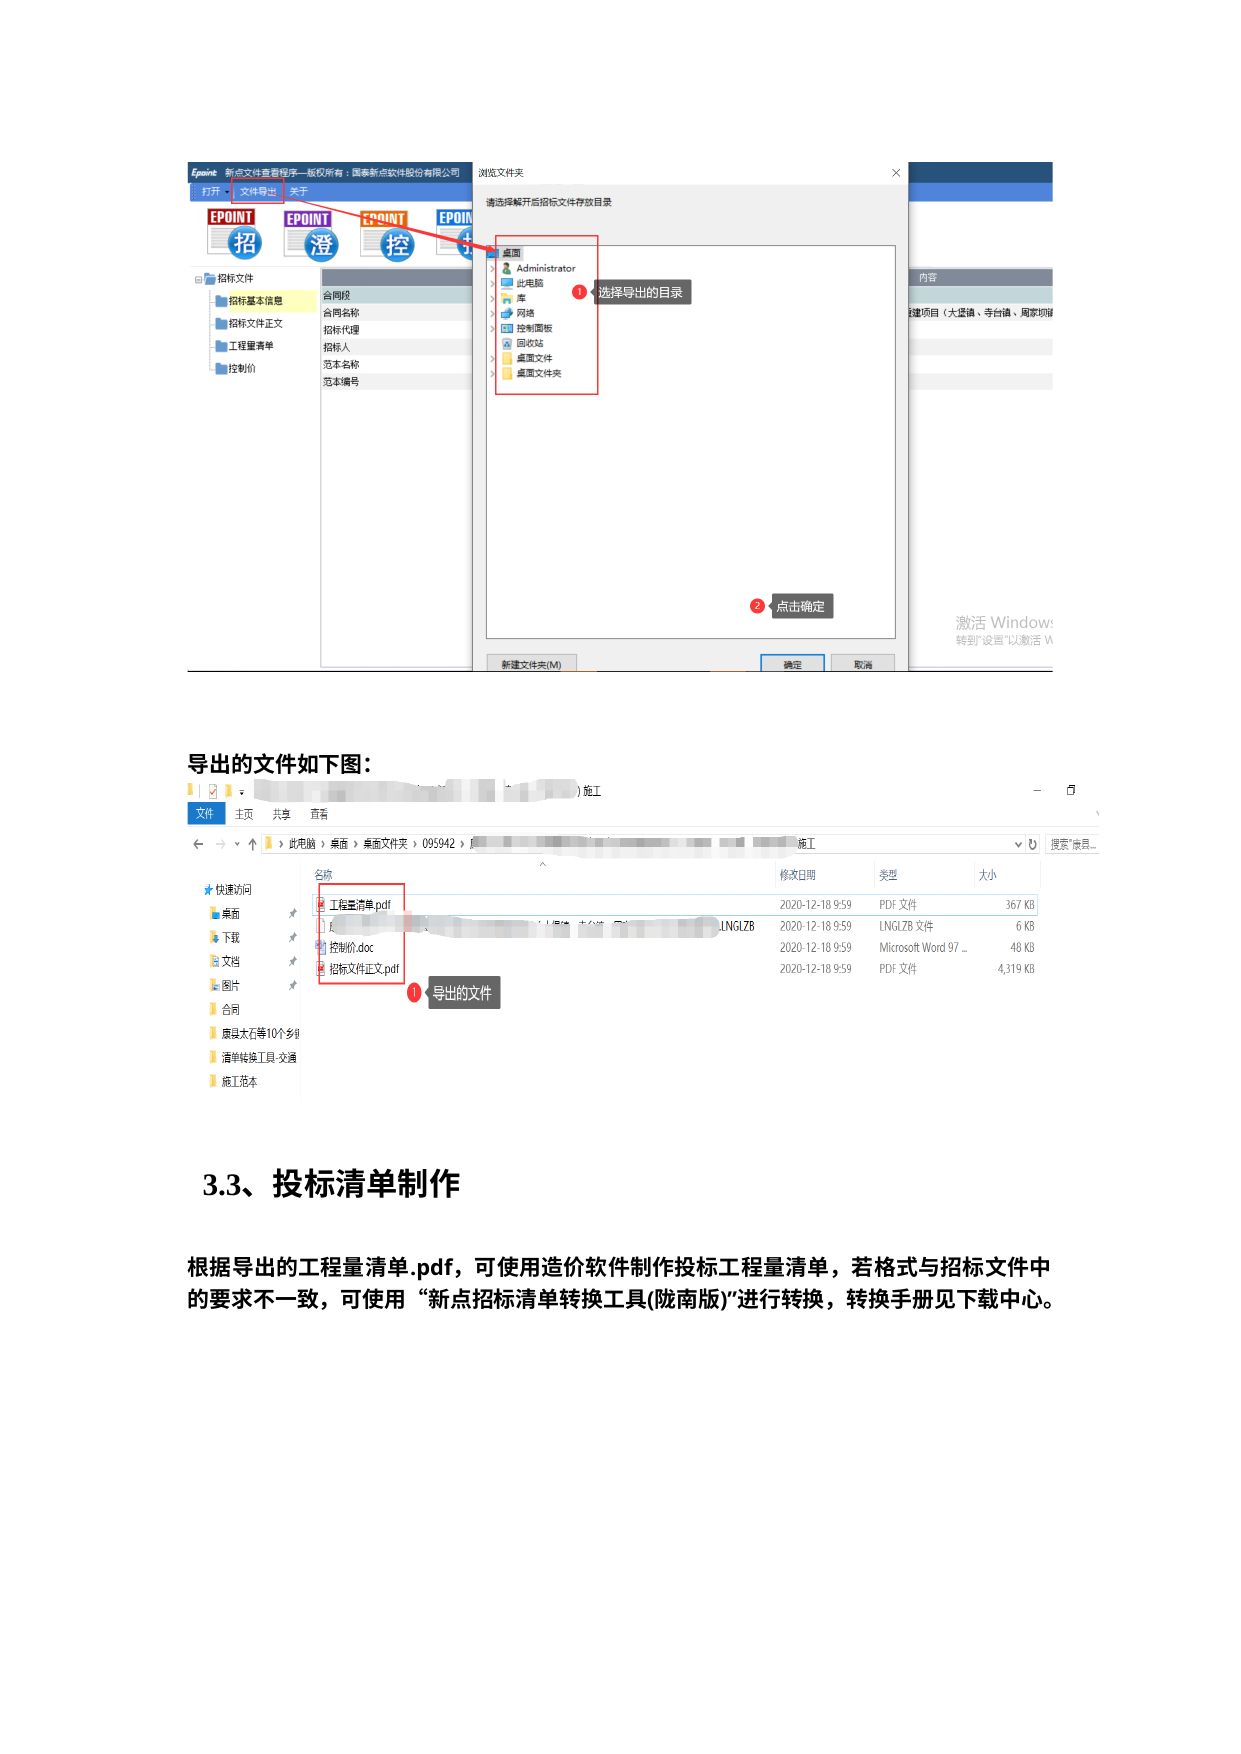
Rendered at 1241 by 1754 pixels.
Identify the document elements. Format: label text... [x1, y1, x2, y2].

picture [187, 162, 1053, 672]
picture [187, 779, 1099, 1102]
text 根据导出的工程量清单.pdf，可使用造价软件制作投标工程量清单，若格式与招标文件中的要求不一致，可使用“新点招标清单转换工具(陇南版)”进行转换，转换手册见下载中心。 [187, 1249, 1053, 1314]
list 3.3、投标清单制作 [202, 1149, 1053, 1214]
text 导出的文件如下图： [187, 747, 1053, 779]
